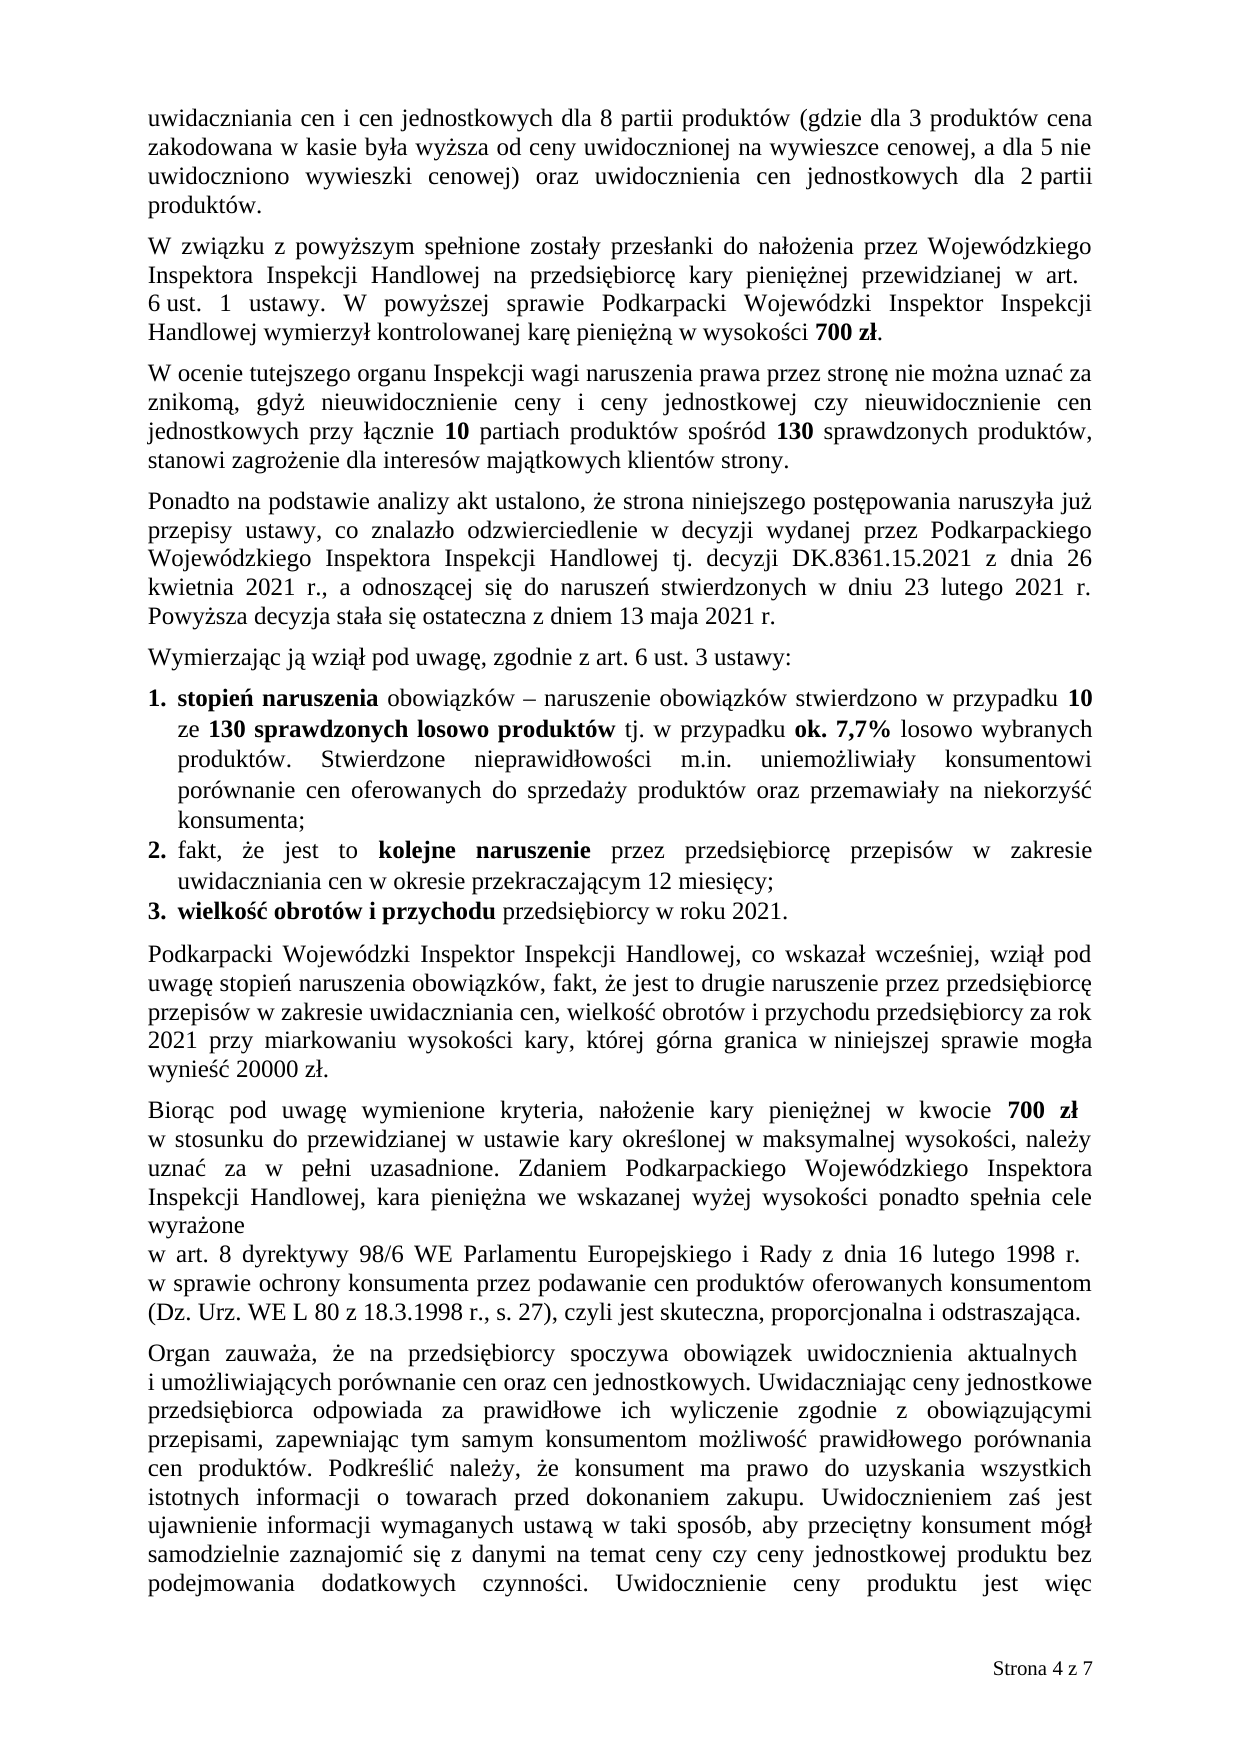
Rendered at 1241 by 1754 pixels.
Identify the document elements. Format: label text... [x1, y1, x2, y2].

list fakt, że jest to kolejne naruszenie przez przedsiębiorcę przepisów w zakresie uwidaczniania cen w okresie przekraczającym 12 miesięcy; [148, 836, 1093, 895]
text Ponadto na podstawie analizy akt ustalono, że strona niniejszego postępowania naruszyła już przepisy ustawy, co znalazło odzwierciedlenie w decyzji wydanej przez Podkarpackiego Wojewódzkiego Inspektora Inspekcji Handlowej tj. decyzji DK.8361.15.2021 z dnia 26 kwietnia 2021 r., a odnoszącej się do naruszeń stwierdzonych w dniu 23 lutego 2021 r. Powyższa decyzja stała się ostateczna z dniem 13 maja 2021 r. [148, 486, 1093, 630]
text Biorąc pod uwagę wymienione kryteria, nałożenie kary pieniężnej w kwocie 700 zł w stosunku do przewidzianej w ustawie kary określonej w maksymalnej wysokości, należy uznać za w pełni uzasadnione. Zdaniem Podkarpackiego Wojewódzkiego Inspektora Inspekcji Handlowej, kara pieniężna we wskazanej wyżej wysokości ponadto spełnia cele wyrażone w art. 8 dyrektywy 98/6 WE Parlamentu Europejskiego i Rady z dnia 16 lutego 1998 r. w sprawie ochrony konsumenta przez podawanie cen produktów oferowanych konsumentom (Dz. Urz. WE L 80 z 18.3.1998 r., s. 27), czyli jest skuteczna, proporcjonalna i odstraszająca. [148, 1096, 1093, 1326]
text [148, 1338, 1093, 1597]
text Wymierzając ją wziął pod uwagę, zgodnie z art. 6 ust. 3 ustawy: [148, 642, 1093, 671]
text W ocenie tutejszego organu Inspekcji wagi naruszenia prawa przez stronę nie można uznać za znikomą, gdyż nieuwidocznienie ceny i ceny jednostkowej czy nieuwidocznienie cen jednostkowych przy łącznie 10 partiach produktów spośród 130 sprawdzonych produktów, stanowi zagrożenie dla interesów majątkowych klientów strony. [148, 358, 1093, 473]
list stopień naruszenia obowiązków – naruszenie obowiązków stwierdzono w przypadku 10 ze 130 sprawdzonych losowo produktów tj. w przypadku ok. 7,7% losowo wybranych produktów. Stwierdzone nieprawidłowości m.in. uniemożliwiały konsumentowi porównanie cen oferowanych do sprzedaży produktów oraz przemawiały na niekorzyść konsumenta; [148, 683, 1093, 834]
list wielkość obrotów i przychodu przedsiębiorcy w roku 2021. [148, 896, 1093, 925]
text Podkarpacki Wojewódzki Inspektor Inspekcji Handlowej, co wskazał wcześniej, wziął pod uwagę stopień naruszenia obowiązków, fakt, że jest to drugie naruszenie przez przedsiębiorcę przepisów w zakresie uwidaczniania cen, wielkość obrotów i przychodu przedsiębiorcy za rok 2021 przy miarkowaniu wysokości kary, której górna granica w niniejszej sprawie mogła wynieść 20000 zł. [148, 939, 1093, 1083]
text W związku z powyższym spełnione zostały przesłanki do nałożenia przez Wojewódzkiego Inspektora Inspekcji Handlowej na przedsiębiorcę kary pieniężnej przewidzianej w art. 6 ust. 1 ustawy. W powyższej sprawie Podkarpacki Wojewódzki Inspektor Inspekcji Handlowej wymierzył kontrolowanej karę pieniężną w wysokości 700 zł. [148, 231, 1093, 346]
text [148, 103, 1093, 218]
